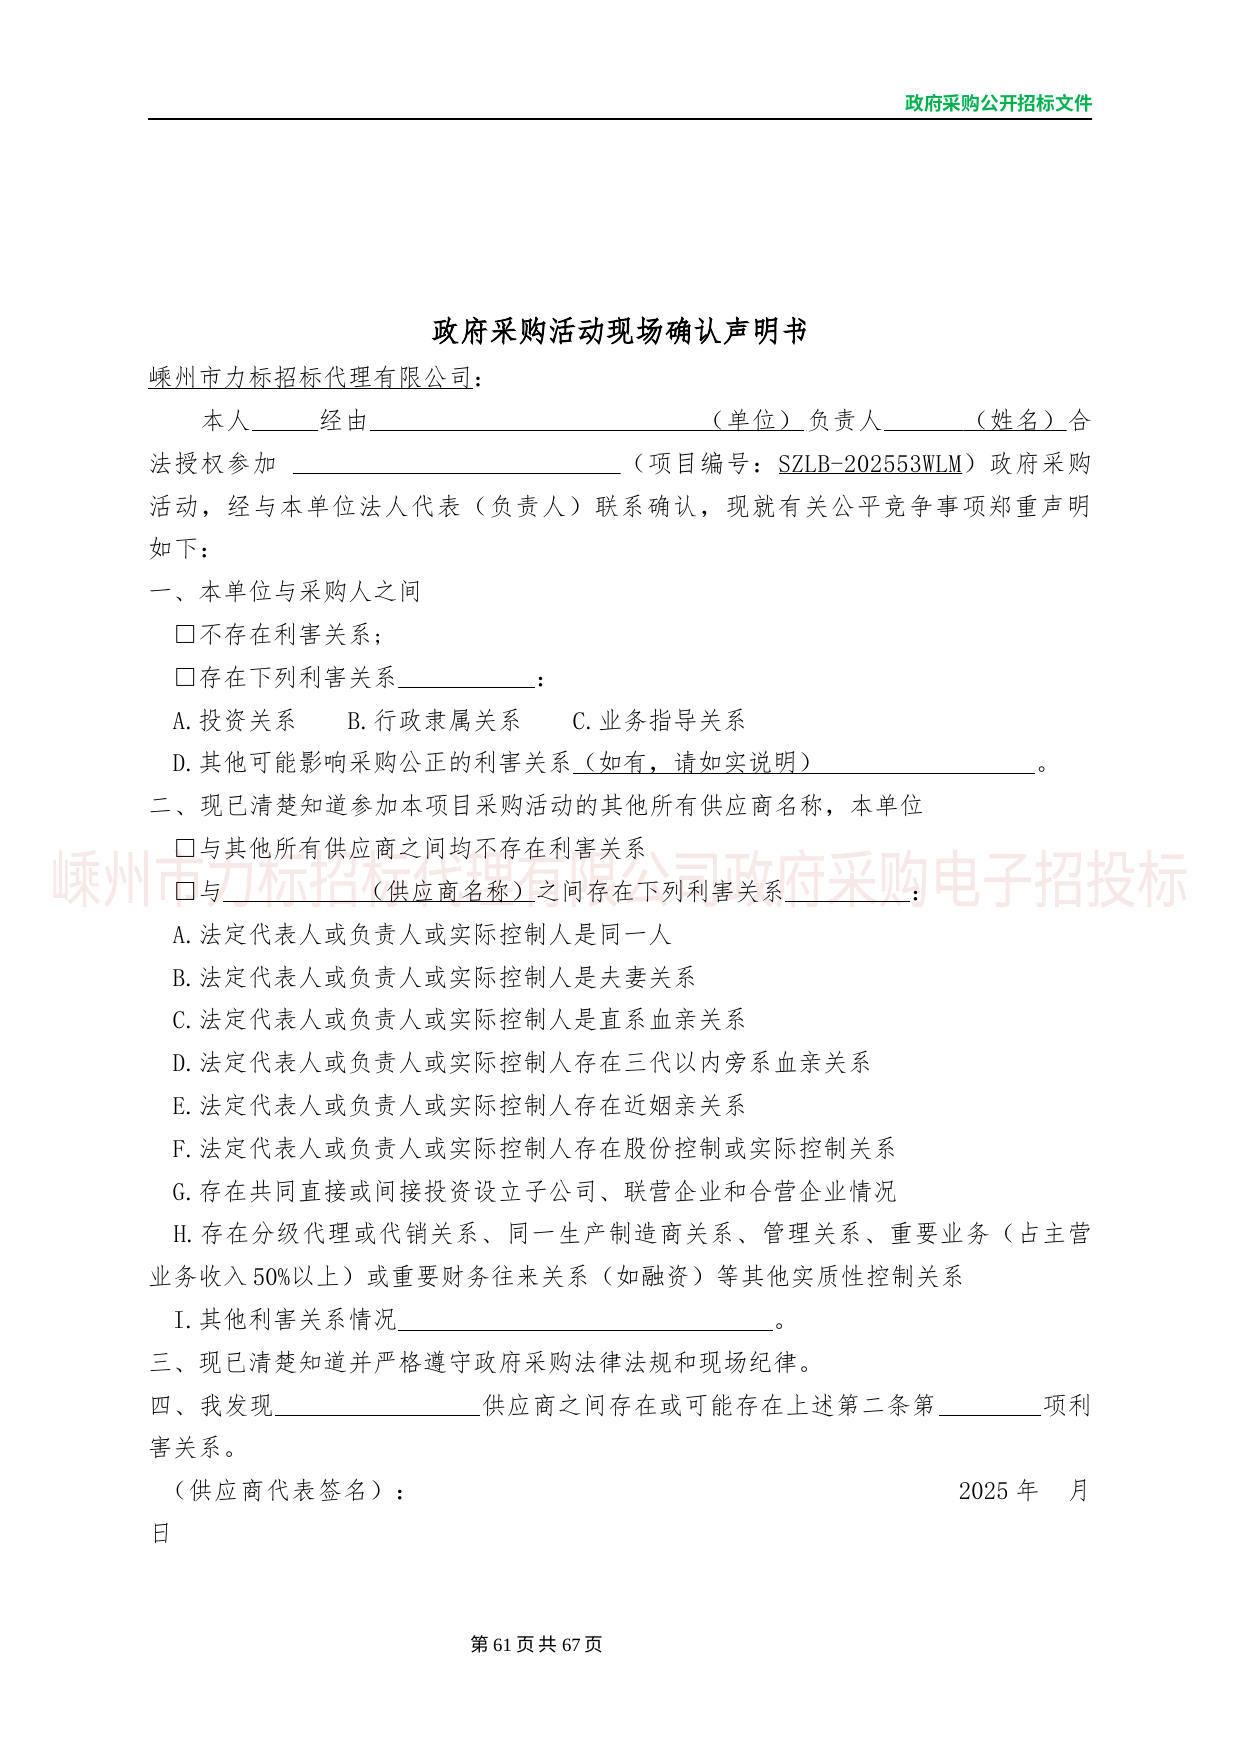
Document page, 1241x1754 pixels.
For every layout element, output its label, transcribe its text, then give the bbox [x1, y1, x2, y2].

text 一、本单位与采购人之间 [148, 576, 1092, 604]
text □与 （供应商名称）之间存在下列利害关系 ： [148, 875, 1092, 904]
text 二、现已清楚知道参加本项目采购活动的其他所有供应商名称，本单位 [148, 790, 1092, 818]
text I.其他利害关系情况 。 [148, 1303, 1092, 1332]
text 三、现已清楚知道并严格遵守政府采购法律法规和现场纪律。 [148, 1346, 1092, 1375]
text F.法定代表人或负责人或实际控制人存在股份控制或实际控制关系 [148, 1132, 1092, 1161]
text A.法定代表人或负责人或实际控制人是同一人 [148, 918, 1092, 947]
text 嵊州市力标招标代理有限公司： [148, 362, 1092, 390]
text D.其他可能影响采购公正的利害关系（如有，请如实说明） 。 [148, 747, 1092, 775]
text 四、我发现 供应商之间存在或可能存在上述第二条第 项利害关系。 [148, 1389, 1092, 1460]
text G.存在共同直接或间接投资设立子公司、联营企业和合营企业情况 [148, 1175, 1092, 1203]
text C.法定代表人或负责人或实际控制人是直系血亲关系 [148, 1004, 1092, 1032]
text H.存在分级代理或代销关系、同一生产制造商关系、管理关系、重要业务（占主营业务收入50%以上）或重要财务往来关系（如融资）等其他实质性控制关系 [148, 1218, 1092, 1289]
text □存在下列利害关系 ： [148, 661, 1092, 690]
text A.投资关系 B.行政隶属关系 C.业务指导关系 [148, 704, 1092, 733]
text □与其他所有供应商之间均不存在利害关系 [148, 832, 1092, 861]
text 政府采购活动现场确认声明书 [148, 312, 1092, 345]
text B.法定代表人或负责人或实际控制人是夫妻关系 [148, 961, 1092, 989]
text D.法定代表人或负责人或实际控制人存在三代以内旁系血亲关系 [148, 1047, 1092, 1075]
text E.法定代表人或负责人或实际控制人存在近姻亲关系 [148, 1089, 1092, 1118]
text □不存在利害关系; [148, 618, 1092, 647]
text （供应商代表签名）： 2025年 月 日 [148, 1475, 1092, 1546]
text 本人 经由 （单位）负责人 （姓名）合法授权参加 （项目编号：SZLB-202553WLM）政府采购活动，经与本单位法人代表（负责人）联系确认，现就有关公平竞争事项郑重声明如下： [148, 404, 1092, 561]
